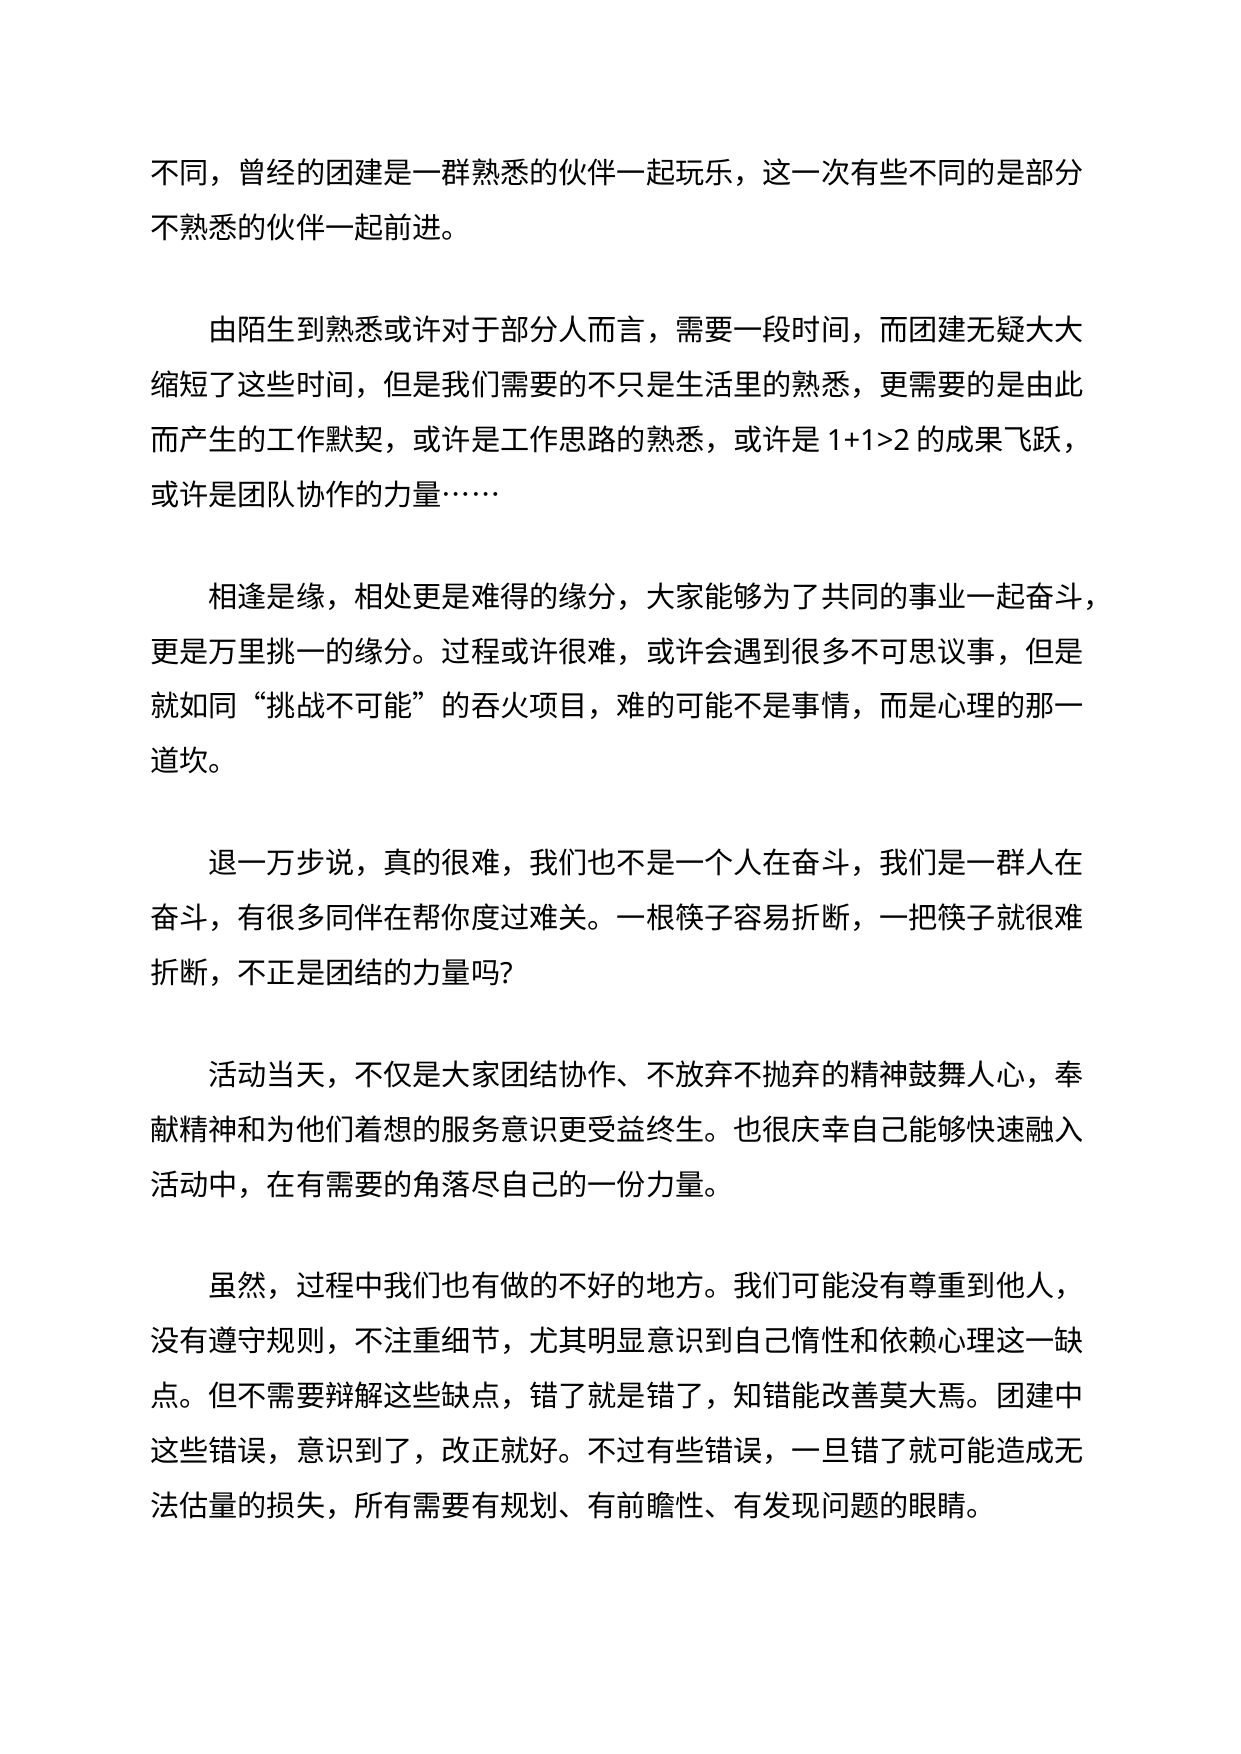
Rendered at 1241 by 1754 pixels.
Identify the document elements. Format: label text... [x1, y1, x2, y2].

text 退一万步说，真的很难，我们也不是一个人在奋斗，我们是一群人在奋斗，有很多同伴在帮你度过难关。一根筷子容易折断，一把筷子就很难折断，不正是团结的力量吗? [150, 840, 1090, 992]
text 相逢是缘，相处更是难得的缘分，大家能够为了共同的事业一起奋斗，更是万里挑一的缘分。过程或许很难，或许会遇到很多不可思议事，但是就如同“挑战不可能”的吞火项目，难的可能不是事情，而是心理的那一道坎。 [150, 573, 1090, 780]
text 虽然，过程中我们也有做的不好的地方。我们可能没有尊重到他人，没有遵守规则，不注重细节，尤其明显意识到自己惰性和依赖心理这一缺点。但不需要辩解这些缺点，错了就是错了，知错能改善莫大焉。团建中这些错误，意识到了，改正就好。不过有些错误，一旦错了就可能造成无法估量的损失，所有需要有规划、有前瞻性、有发现问题的眼睛。 [150, 1263, 1090, 1525]
text 活动当天，不仅是大家团结协作、不放弃不抛弃的精神鼓舞人心，奉献精神和为他们着想的服务意识更受益终生。也很庆幸自己能够快速融入活动中，在有需要的角落尽自己的一份力量。 [150, 1051, 1090, 1203]
text 由陌生到熟悉或许对于部分人而言，需要一段时间，而团建无疑大大缩短了这些时间，但是我们需要的不只是生活里的熟悉，更需要的是由此而产生的工作默契，或许是工作思路的熟悉，或许是1+1>2的成果飞跃，或许是团队协作的力量…… [150, 307, 1090, 514]
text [150, 150, 1090, 247]
